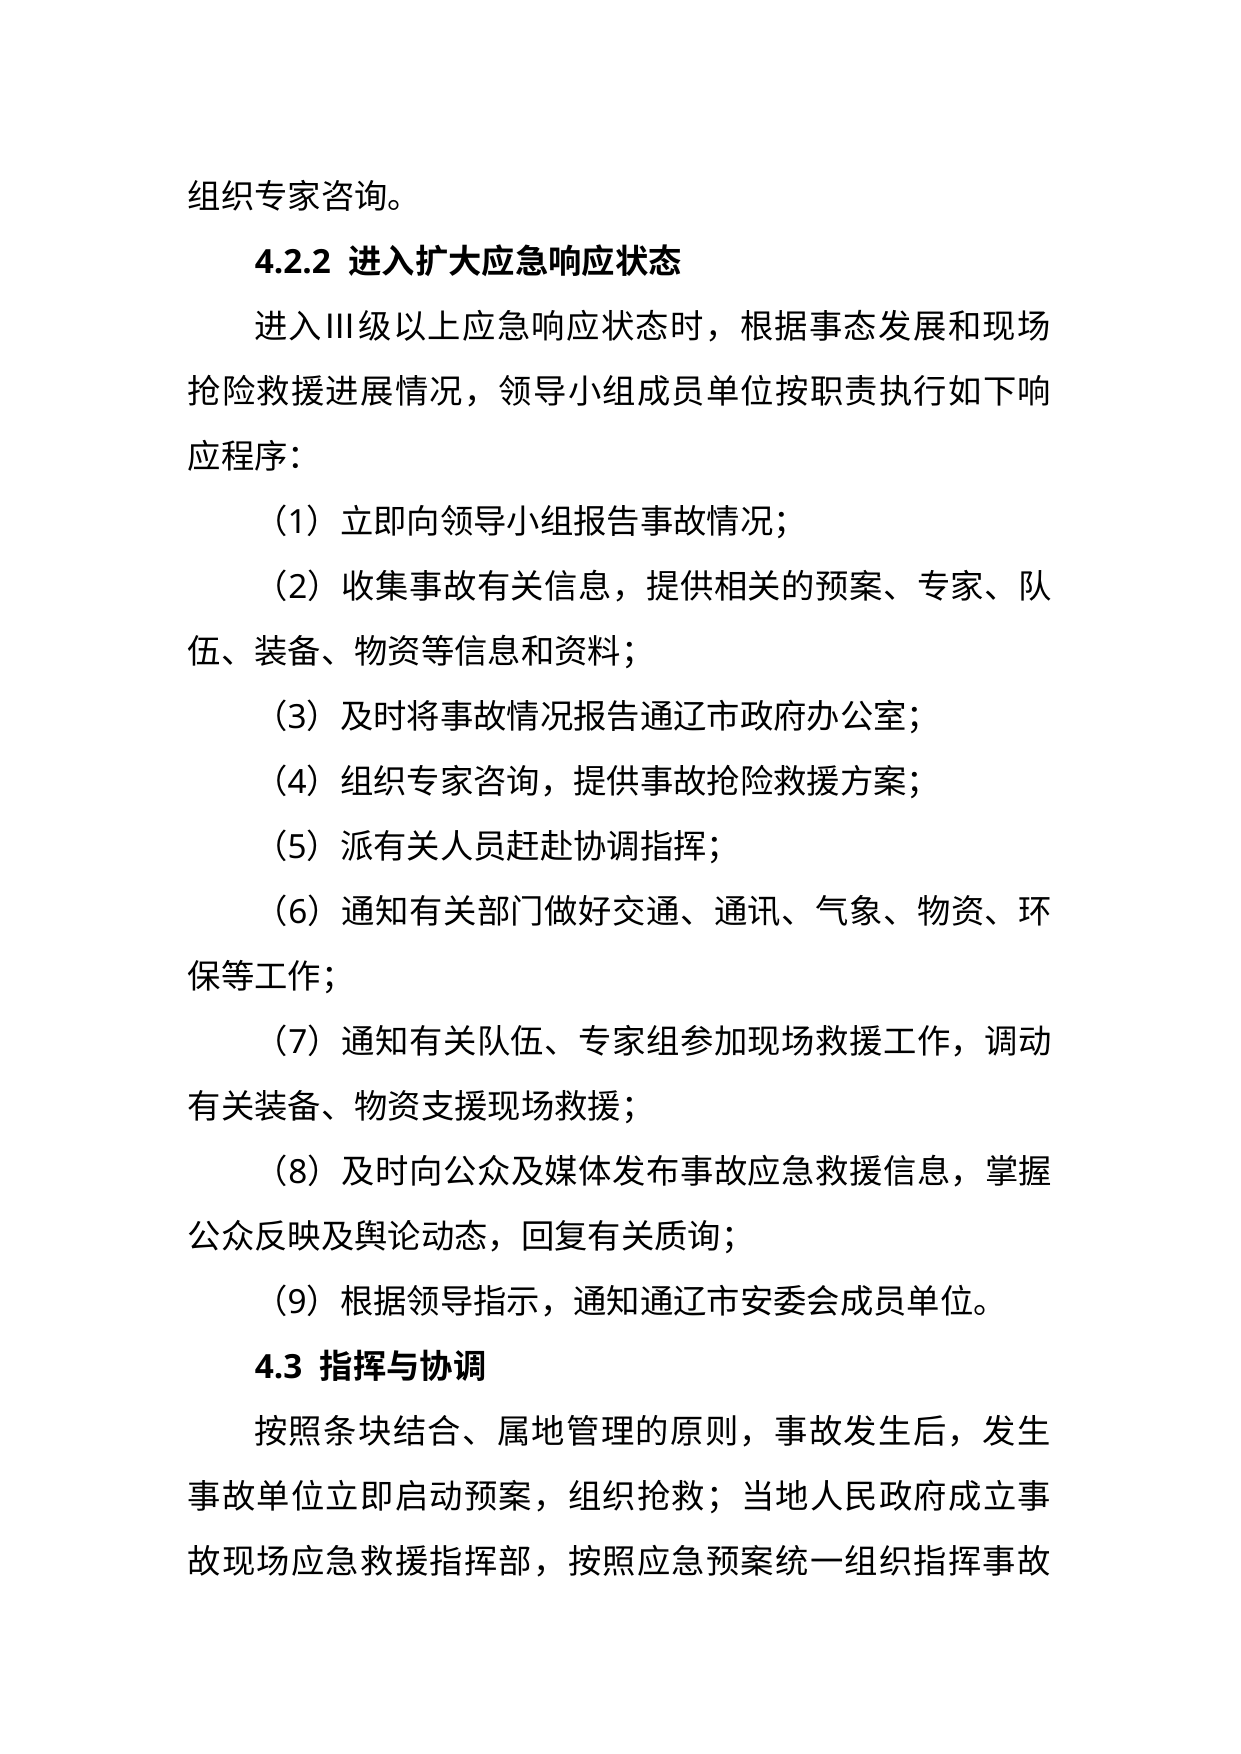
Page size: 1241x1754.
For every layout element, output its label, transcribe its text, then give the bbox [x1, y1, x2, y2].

text （1）立即向领导小组报告事故情况； [187, 487, 1053, 552]
text （3）及时将事故情况报告通辽市政府办公室； [187, 682, 1053, 747]
text （4）组织专家咨询，提供事故抢险救援方案； [187, 747, 1053, 812]
text （8）及时向公众及媒体发布事故应急救援信息，掌握公众反映及舆论动态，回复有关质询； [187, 1137, 1053, 1267]
text （2）收集事故有关信息，提供相关的预案、专家、队伍、装备、物资等信息和资料； [187, 552, 1053, 682]
text 进入Ⅲ级以上应急响应状态时，根据事态发展和现场抢险救援进展情况，领导小组成员单位按职责执行如下响应程序： [187, 292, 1053, 487]
text （6）通知有关部门做好交通、通讯、气象、物资、环保等工作； [187, 877, 1053, 1007]
text 4.2.2 进入扩大应急响应状态 [187, 227, 1053, 292]
text （5）派有关人员赶赴协调指挥； [187, 812, 1053, 877]
subtitle 4.3 指挥与协调 [187, 1332, 1053, 1397]
text （9）根据领导指示，通知通辽市安委会成员单位。 [187, 1267, 1053, 1332]
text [187, 162, 1053, 227]
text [187, 1397, 1053, 1592]
text （7）通知有关队伍、专家组参加现场救援工作，调动有关装备、物资支援现场救援； [187, 1007, 1053, 1137]
